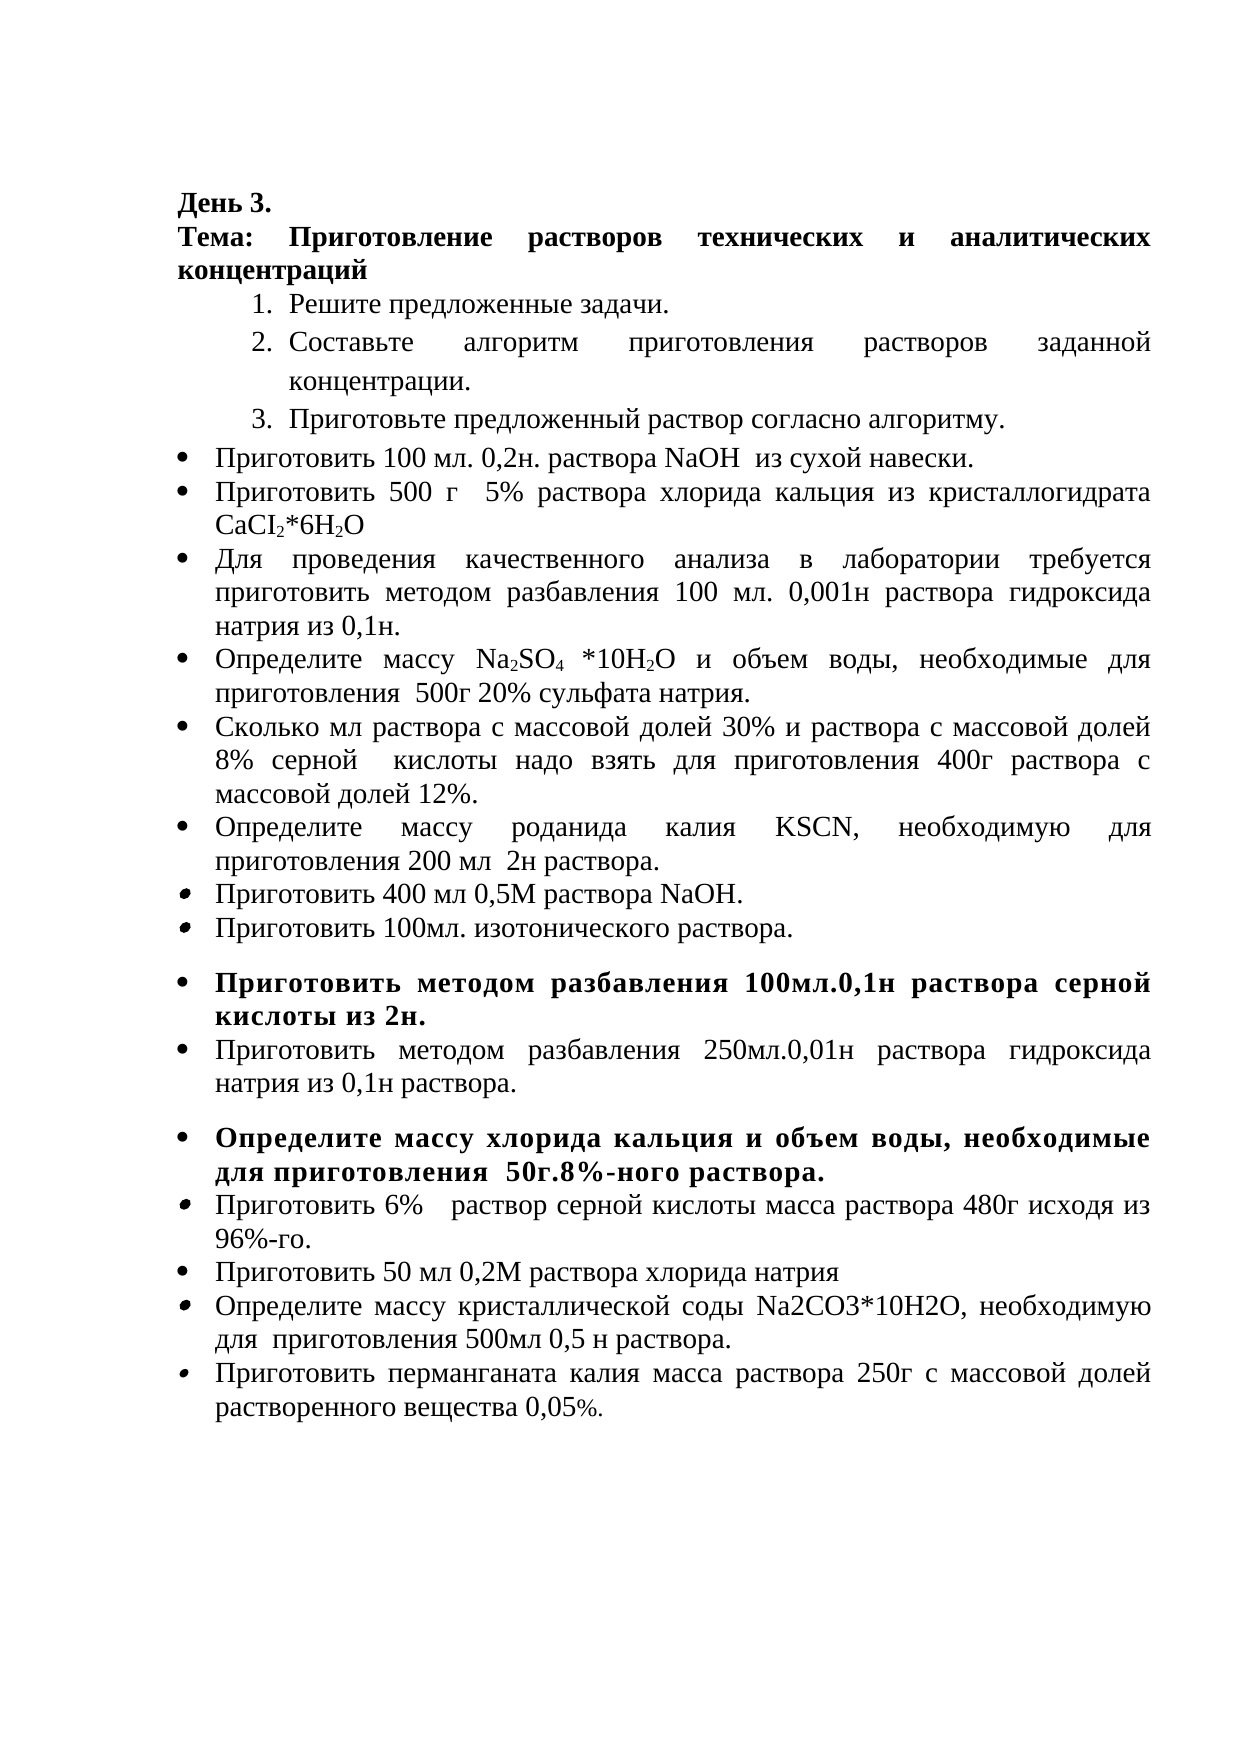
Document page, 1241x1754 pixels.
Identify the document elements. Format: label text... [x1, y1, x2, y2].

list Определите массу роданида калия KSCN, необходимую для приготовления 200 мл 2н раствора. [177, 809, 1152, 877]
subtitle Приготовить методом разбавления 100мл.0,1н раствора серной кислоты из 2н. [177, 965, 1152, 1032]
list Приготовить 100мл. изотонического раствора. [177, 910, 1152, 944]
text День 3. [177, 185, 1152, 219]
list Определите массу кристаллической соды Na2CO3*10Н2О, необходимую для приготовления 500мл 0,5 н раствора. [177, 1288, 1152, 1355]
list Составьте алгоритм приготовления растворов заданной концентрации. [251, 324, 1152, 396]
list Приготовить 50 мл 0,2М раствора хлорида натрия [177, 1254, 1152, 1288]
list Приготовить 400 мл 0,5М раствора NaOH. [177, 877, 1152, 910]
list Приготовить 6% раствор серной кислоты масса раствора 480г исходя из 96%-го. [177, 1187, 1152, 1254]
list Сколько мл раствора с массовой долей 30% и раствора с массовой долей 8% серной кислоты надо взять для приготовления 400г раствора с массовой долей 12%. [177, 709, 1152, 809]
list Приготовьте предложенный раствор согласно алгоритму. [251, 401, 1152, 435]
list Приготовить 100 мл. 0,2н. раствора NaOH из сухой навески. [177, 440, 1152, 474]
list Приготовить методом разбавления 250мл.0,01н раствора гидроксида натрия из 0,1н раствора. [177, 1032, 1152, 1099]
list Определите массу Na2SO4 *10H2O и объем воды, необходимые для приготовления 500г 20% сульфата натрия. [177, 642, 1152, 709]
list Решите предложенные задачи. [251, 286, 1152, 319]
subtitle Определите массу хлорида кальция и объем воды, необходимые для приготовления 50г.8%-ного раствора. [177, 1120, 1152, 1187]
list Приготовить перманганата калия масса раствора 250г с массовой долей растворенного вещества 0,05%. [177, 1355, 1152, 1422]
list Для проведения качественного анализа в лаборатории требуется приготовить методом разбавления 100 мл. 0,001н раствора гидроксида натрия из 0,1н. [177, 541, 1152, 642]
text Тема: Приготовление растворов технических и аналитических концентраций [177, 219, 1152, 286]
list Приготовить 5% раствора хлорида кальция из кристаллогидрата СаСI2*6H2O [177, 474, 1152, 541]
